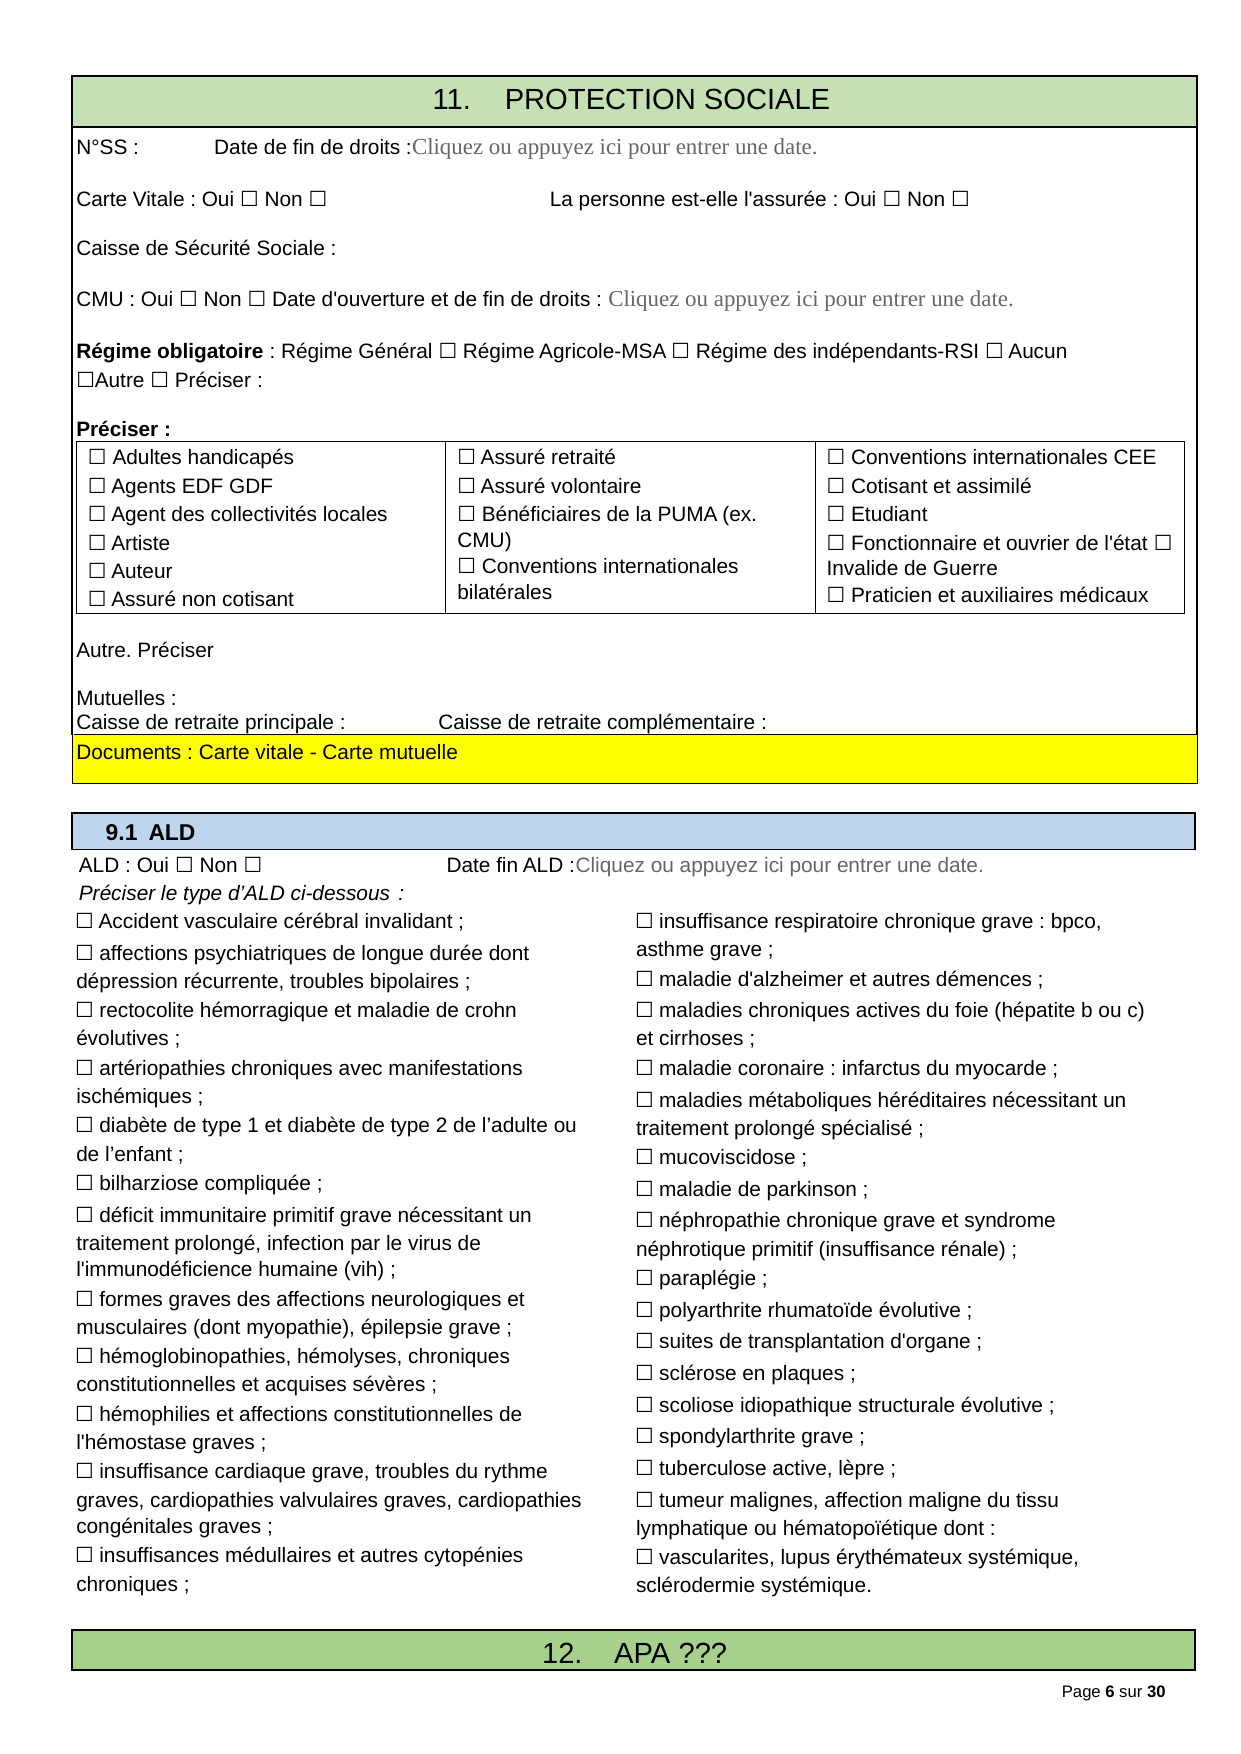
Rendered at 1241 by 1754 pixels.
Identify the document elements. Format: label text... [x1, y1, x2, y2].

text ☐ insuffisance cardiaque grave, troubles du rythme graves, cardiopathies valvulaires graves, cardiopathies congénitales graves ; [75, 1457, 605, 1538]
text ☐ maladies métaboliques héréditaires nécessitant un traitement prolongé spécialisé ; [635, 1085, 1165, 1139]
text ☐ hémophilies et affections constitutionnelles de l'hémostase graves ; [75, 1399, 605, 1454]
text ☐ suites de transplantation d'organe ; [635, 1327, 1165, 1355]
text ☐ polyarthrite rhumatoïde évolutive ; [635, 1295, 1165, 1323]
text ☐ vascularites, lupus érythémateux systémique, sclérodermie systémique. [635, 1542, 1165, 1597]
text ☐ tumeur malignes, affection maligne du tissu lymphatique ou hématopoïétique dont : [635, 1485, 1165, 1540]
text ☐ hémoglobinopathies, hémolyses, chroniques constitutionnelles et acquises sévères ; [75, 1341, 605, 1396]
text ☐ mucoviscidose ; [635, 1142, 1165, 1171]
table_header PROTECTION SOCIALE [73, 77, 1196, 126]
text ☐ maladies chroniques actives du foie (hépatite b ou c) et cirrhoses ; [635, 995, 1165, 1050]
text ALD : Oui Non Date fin ALD : [79, 850, 1165, 878]
text ☐ maladie coronaire : infarctus du myocarde ; [635, 1053, 1165, 1081]
text ☐ sclérose en plaques ; [635, 1358, 1165, 1387]
table_header ALD [73, 814, 1194, 849]
text ☐ formes graves des affections neurologiques et musculaires (dont myopathie), épilepsie grave ; [75, 1284, 605, 1339]
text ☐ maladie de parkinson ; [635, 1174, 1165, 1202]
text ☐ diabète de type 1 et diabète de type 2 de l’adulte ou de l’enfant ; [75, 1111, 605, 1165]
text ☐ affections psychiatriques de longue durée dont dépression récurrente, troubles bipolaires ; [75, 938, 605, 993]
text ☐ spondylarthrite grave ; [635, 1422, 1165, 1450]
text ☐ insuffisances médullaires et autres cytopénies chroniques ; [75, 1541, 605, 1595]
text ☐ insuffisance respiratoire chronique grave : bpco, asthme grave ; [635, 906, 1165, 961]
text ☐ bilharziose compliquée ; [75, 1168, 605, 1197]
text ☐ paraplégie ; [635, 1263, 1165, 1292]
text ☐ néphropathie chronique grave et syndrome néphrotique primitif (insuffisance rénale) ; [635, 1206, 1165, 1260]
text Préciser le type d’ALD ci-dessous : [79, 880, 1165, 904]
text ☐ Accident vasculaire cérébral invalidant ; [75, 906, 605, 934]
text ☐ scoliose idiopathique structurale évolutive ; [635, 1390, 1165, 1418]
text ☐ rectocolite hémorragique et maladie de crohn évolutives ; [75, 995, 605, 1050]
text ☐ maladie d'alzheimer et autres démences ; [635, 964, 1165, 992]
table_cell Documents : Carte vitale - Carte mutuelle [73, 735, 1197, 783]
text ☐ déficit immunitaire primitif grave nécessitant un traitement prolongé, infection par le virus de l'immunodéficience humaine (vih) ; [75, 1200, 605, 1281]
text ☐ artériopathies chroniques avec manifestations ischémiques ; [75, 1053, 605, 1108]
table_cell N°SS : Date de fin de droits : Carte Vitale : Oui Non La personne est-elle l'assurée : Oui Non Caisse de Sécurité Sociale : CMU : Oui Non Date d'ouverture et de fin de droits : Régime obligatoire : Régime Général Régime Agricole-MSA Régime des indépendants-RSI Aucun Autre Préciser : Préciser : Autre. Préciser Mutuelles : Caisse de retraite principale : Caisse de retraite complémentaire : [73, 128, 1196, 734]
text ☐ tuberculose active, lèpre ; [635, 1453, 1165, 1482]
table_header APA ??? [73, 1631, 1194, 1669]
